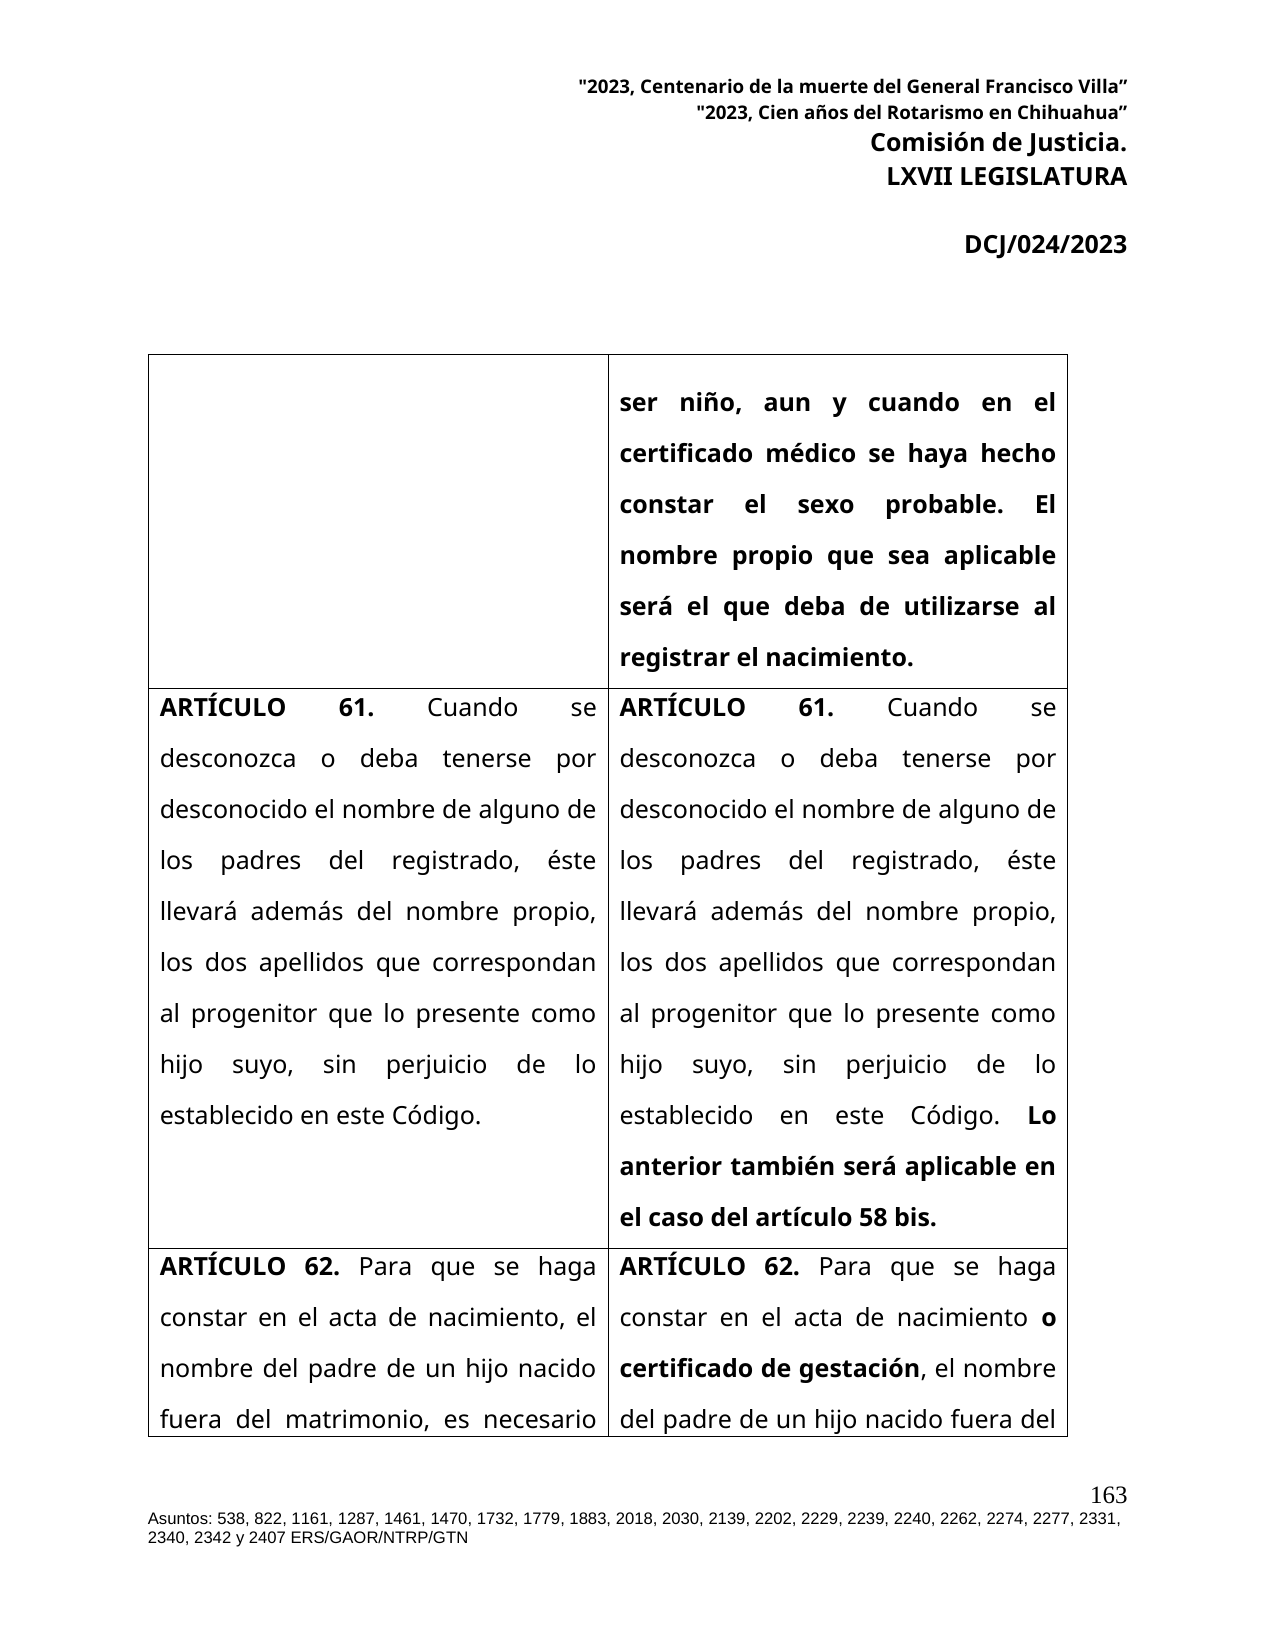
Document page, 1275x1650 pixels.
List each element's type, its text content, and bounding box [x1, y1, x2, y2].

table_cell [609, 355, 1067, 688]
table_cell ARTÍCULO 61. Cuando se desconozca o deba tenerse por desconocido el nombre de alguno de los padres del registrado, éste llevará además del nombre propio, los dos apellidos que correspondan al progenitor que lo presente como hijo suyo, sin perjuicio de lo establecido en este Código. Lo anterior también será aplicable en el caso del artículo 58 bis. [609, 689, 1067, 1248]
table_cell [149, 355, 608, 688]
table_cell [609, 1249, 1067, 1436]
table_cell ARTÍCULO 61. Cuando se desconozca o deba tenerse por desconocido el nombre de alguno de los padres del registrado, éste llevará además del nombre propio, los dos apellidos que correspondan al progenitor que lo presente como hijo suyo, sin perjuicio de lo establecido en este Código. [149, 689, 608, 1248]
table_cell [149, 1249, 608, 1436]
